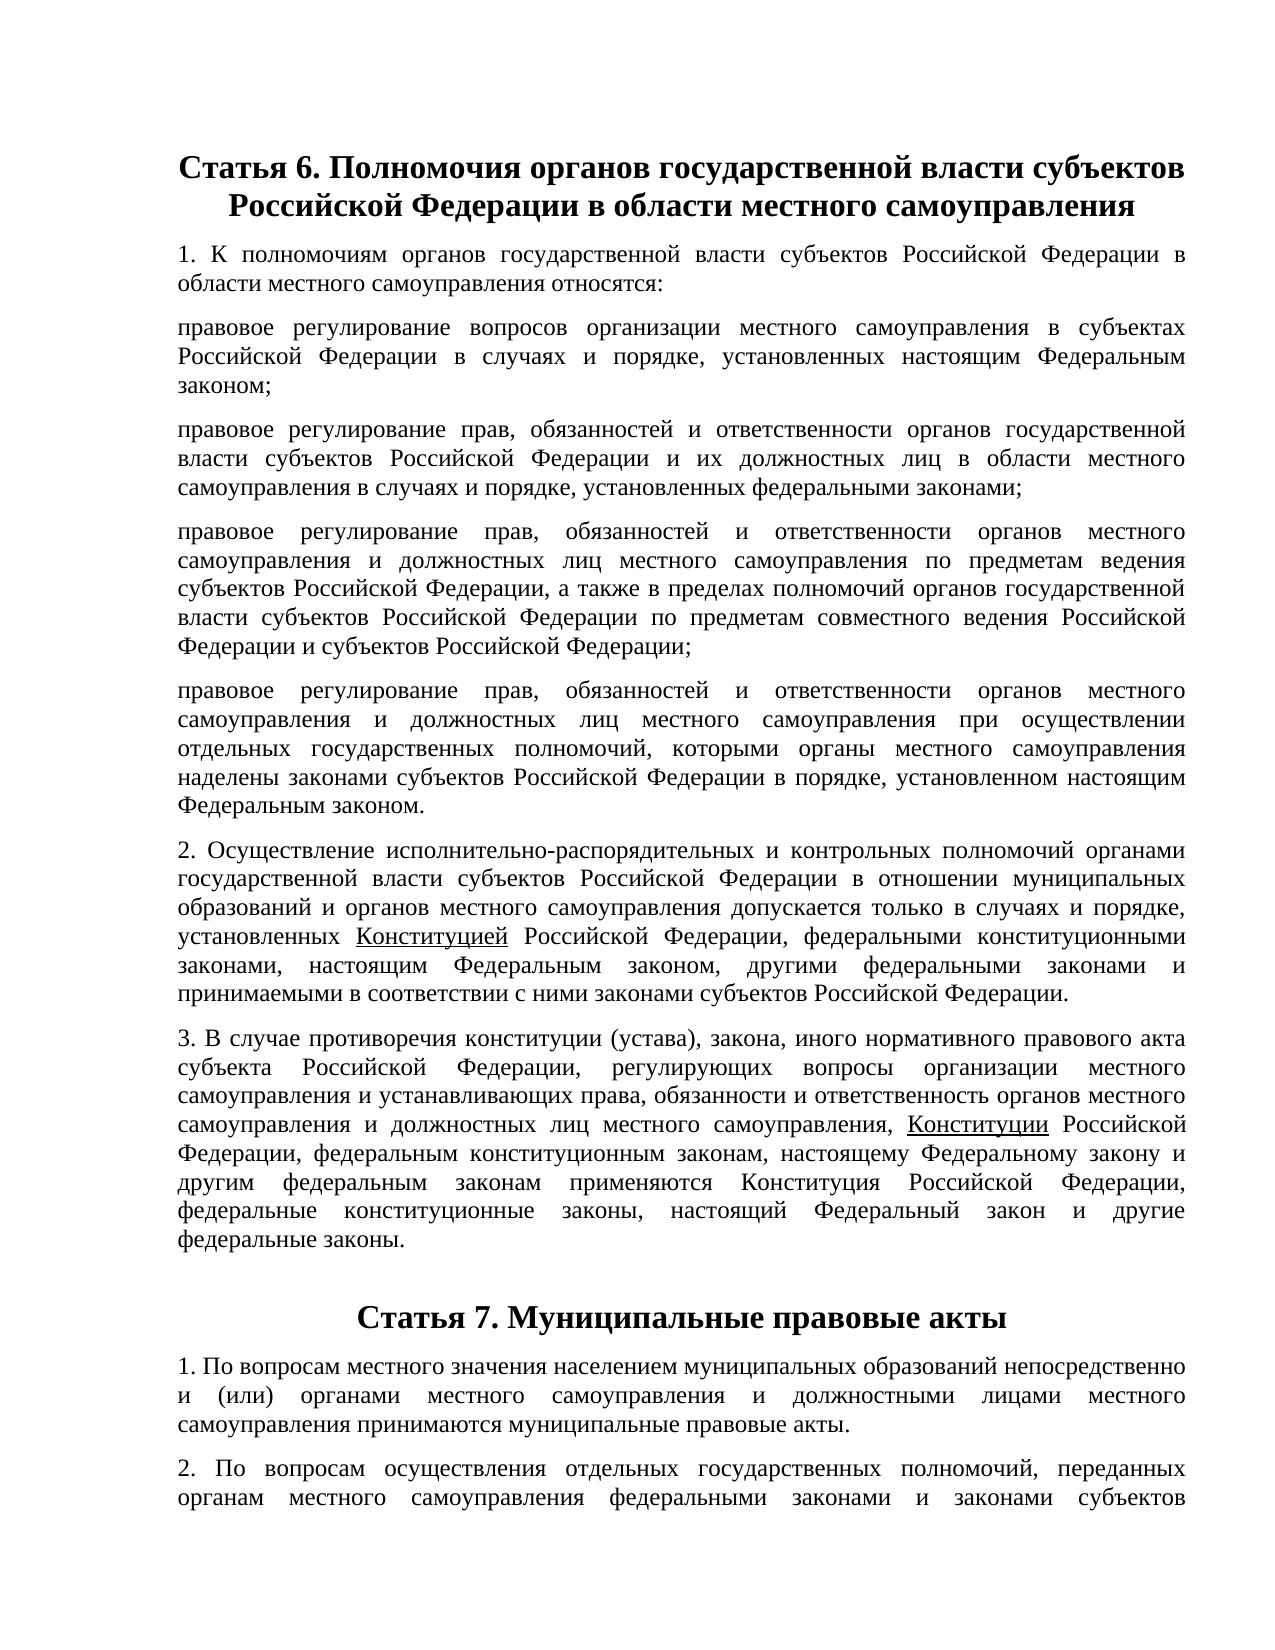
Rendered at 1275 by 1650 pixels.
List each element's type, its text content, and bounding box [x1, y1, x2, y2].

text правовое регулирование прав, обязанностей и ответственности органов местного самоуправления и должностных лиц местного самоуправления по предметам ведения субъектов Российской Федерации, а также в пределах полномочий органов государственной власти субъектов Российской Федерации по предметам совместного ведения Российской Федерации и субъектов Российской Федерации; [177, 516, 1186, 660]
text 3. В случае противоречия конституции (устава), закона, иного нормативного правового акта субъекта Российской Федерации, регулирующих вопросы организации местного самоуправления и устанавливающих права, обязанности и ответственность органов местного самоуправления и должностных лиц местного самоуправления, Конституции Российской Федерации, федеральным конституционным законам, настоящему Федеральному закону и другим федеральным законам применяются Конституция Российской Федерации, федеральные конституционные законы, настоящий Федеральный закон и другие федеральные законы. [177, 1023, 1186, 1253]
text 1. По вопросам местного значения населением муниципальных образований непосредственно и (или) органами местного самоуправления и должностными лицами местного самоуправления принимаются муниципальные правовые акты. [177, 1351, 1186, 1437]
text Статья 6. Полномочия органов государственной власти субъектов Российской Федерации в области местного самоуправления [177, 147, 1186, 223]
text 2. Осуществление исполнительно-распорядительных и контрольных полномочий органами государственной власти субъектов Российской Федерации в отношении муниципальных образований и органов местного самоуправления допускается только в случаях и порядке, установленных Конституцией Российской Федерации, федеральными конституционными законами, настоящим Федеральным законом, другими федеральными законами и принимаемыми в соответствии с ними законами субъектов Российской Федерации. [177, 835, 1186, 1007]
text 1. К полномочиям органов государственной власти субъектов Российской Федерации в области местного самоуправления относятся: [177, 239, 1186, 297]
text правовое регулирование прав, обязанностей и ответственности органов государственной власти субъектов Российской Федерации и их должностных лиц в области местного самоуправления в случаях и порядке, установленных федеральными законами; [177, 414, 1186, 500]
text правовое регулирование вопросов организации местного самоуправления в субъектах Российской Федерации в случаях и порядке, установленных настоящим Федеральным законом; [177, 312, 1186, 398]
text правовое регулирование прав, обязанностей и ответственности органов местного самоуправления и должностных лиц местного самоуправления при осуществлении отдельных государственных полномочий, которыми органы местного самоуправления наделены законами субъектов Российской Федерации в порядке, установленном настоящим Федеральным законом. [177, 675, 1186, 819]
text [177, 1453, 1186, 1511]
text Статья 7. Муниципальные правовые акты [177, 1297, 1186, 1336]
